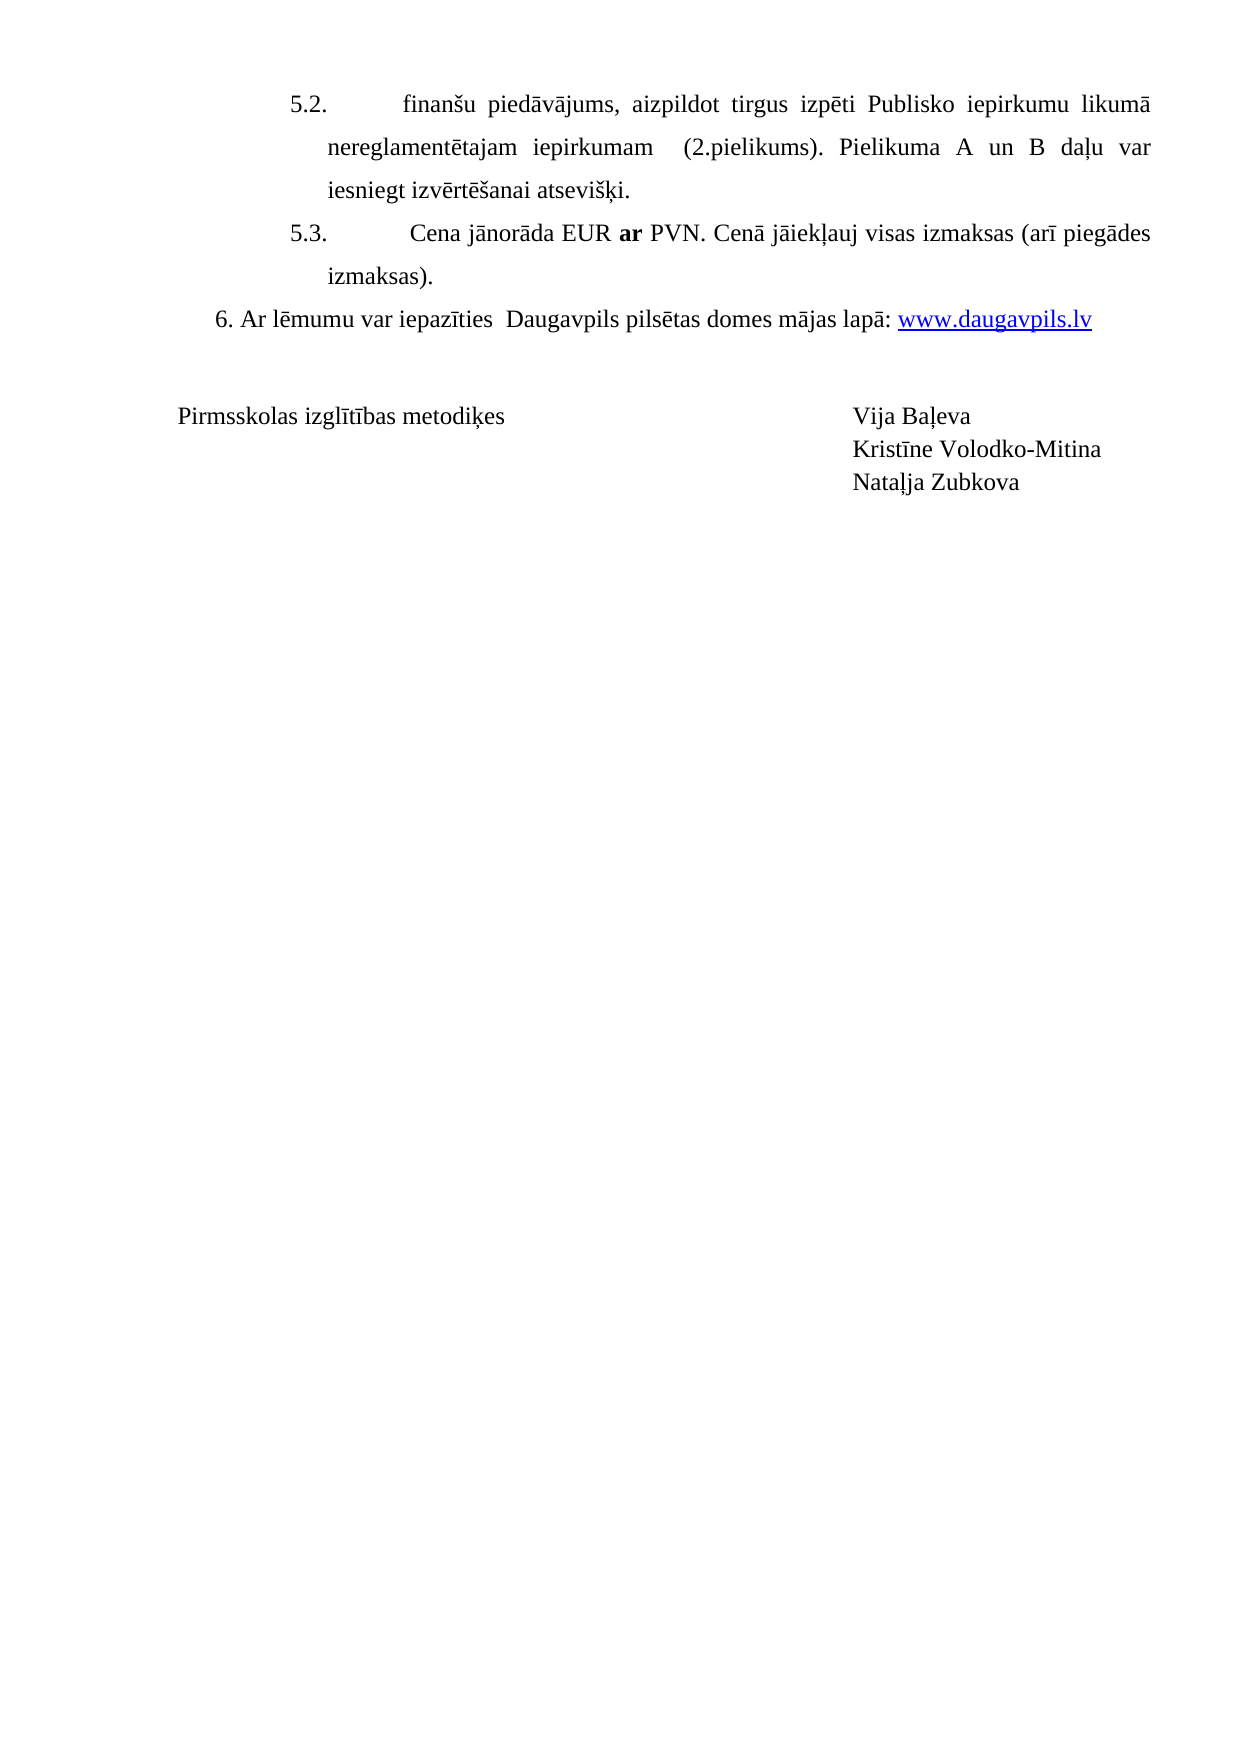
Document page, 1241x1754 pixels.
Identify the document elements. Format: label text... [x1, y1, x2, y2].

list 6. Ar lēmumu var iepazīties Daugavpils pilsētas domes mājas lapā: www.daugavpils.lv [215, 304, 1152, 333]
text Kristīne Volodko-Mitina [852, 434, 1152, 463]
text Pirmsskolas izglītības metodiķes Vija Baļeva [177, 401, 1152, 430]
list finanšu piedāvājums, aizpildot tirgus izpēti Publisko iepirkumu likumā nereglamentētajam iepirkumam (2.pielikums). Pielikuma A un B daļu var iesniegt izvērtēšanai atsevišķi. [290, 89, 1152, 204]
list Cena jānorāda EUR ar PVN. Cenā jāiekļauj visas izmaksas (arī piegādes izmaksas). [290, 218, 1152, 290]
text Nataļja Zubkova [777, 467, 1152, 496]
